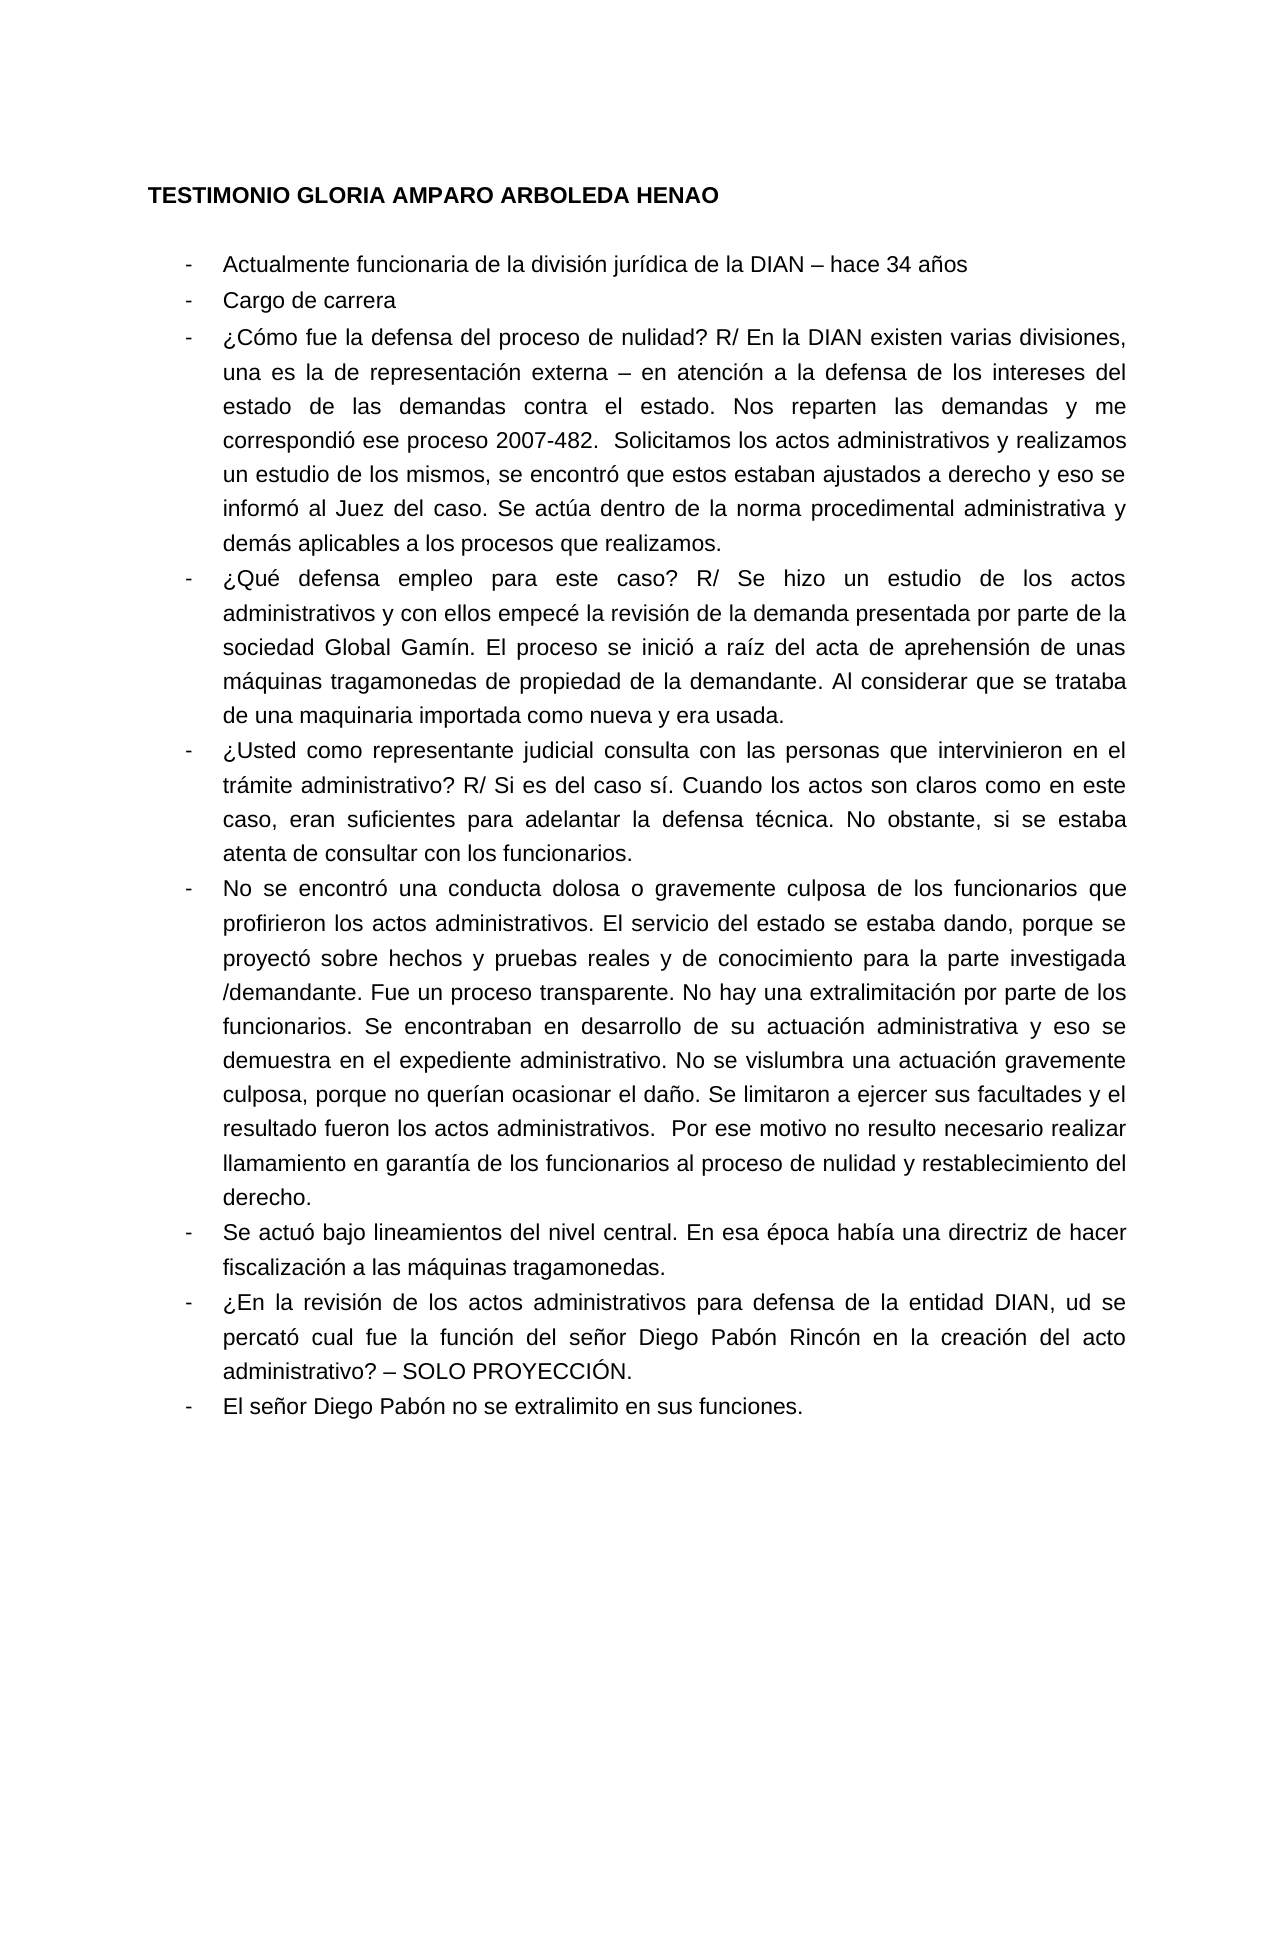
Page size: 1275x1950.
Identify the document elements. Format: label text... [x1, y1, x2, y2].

list El señor Diego Pabón no se extralimito en sus funciones. [185, 1392, 1127, 1420]
list No se encontró una conducta dolosa o gravemente culposa de los funcionarios que profirieron los actos administrativos. El servicio del estado se estaba dando, porque se proyectó sobre hechos y pruebas reales y de conocimiento para la parte investigada /demandante. Fue un proceso transparente. No hay una extralimitación por parte de los funcionarios. Se encontraban en desarrollo de su actuación administrativa y eso se demuestra en el expediente administrativo. No se vislumbra una actuación gravemente culposa, porque no querían ocasionar el daño. Se limitaron a ejercer sus facultades y el resultado fueron los actos administrativos. Por ese motivo no resulto necesario realizar llamamiento en garantía de los funcionarios al proceso de nulidad y restablecimiento del derecho. [185, 874, 1127, 1210]
list ¿Qué defensa empleo para este caso? R/ Se hizo un estudio de los actos administrativos y con ellos empecé la revisión de la demanda presentada por parte de la sociedad Global Gamín. El proceso se inició a raíz del acta de aprehensión de unas máquinas tragamonedas de propiedad de la demandante. Al considerar que se trataba de una maquinaria importada como nueva y era usada. [185, 564, 1127, 728]
list Cargo de carrera [185, 287, 1127, 314]
list ¿En la revisión de los actos administrativos para defensa de la entidad DIAN, ud se percató cual fue la función del señor Diego Pabón Rincón en la creación del acto administrativo? – SOLO PROYECCIÓN. [185, 1288, 1127, 1384]
list Se actuó bajo lineamientos del nivel central. En esa época había una directriz de hacer fiscalización a las máquinas tragamonedas. [185, 1218, 1127, 1280]
text TESTIMONIO GLORIA AMPARO ARBOLEDA HENAO [148, 182, 1127, 208]
list ¿Usted como representante judicial consulta con las personas que intervinieron en el trámite administrativo? R/ Si es del caso sí. Cuando los actos son claros como en este caso, eran suficientes para adelantar la defensa técnica. No obstante, si se estaba atenta de consultar con los funcionarios. [185, 736, 1127, 867]
list Actualmente funcionaria de la división jurídica de la DIAN – hace 34 años [185, 250, 1127, 278]
list ¿Cómo fue la defensa del proceso de nulidad? R/ En la DIAN existen varias divisiones, una es la de representación externa – en atención a la defensa de los intereses del estado de las demandas contra el estado. Nos reparten las demandas y me correspondió ese proceso 2007-482. Solicitamos los actos administrativos y realizamos un estudio de los mismos, se encontró que estos estaban ajustados a derecho y eso se informó al Juez del caso. Se actúa dentro de la norma procedimental administrativa y demás aplicables a los procesos que realizamos. [185, 323, 1127, 556]
